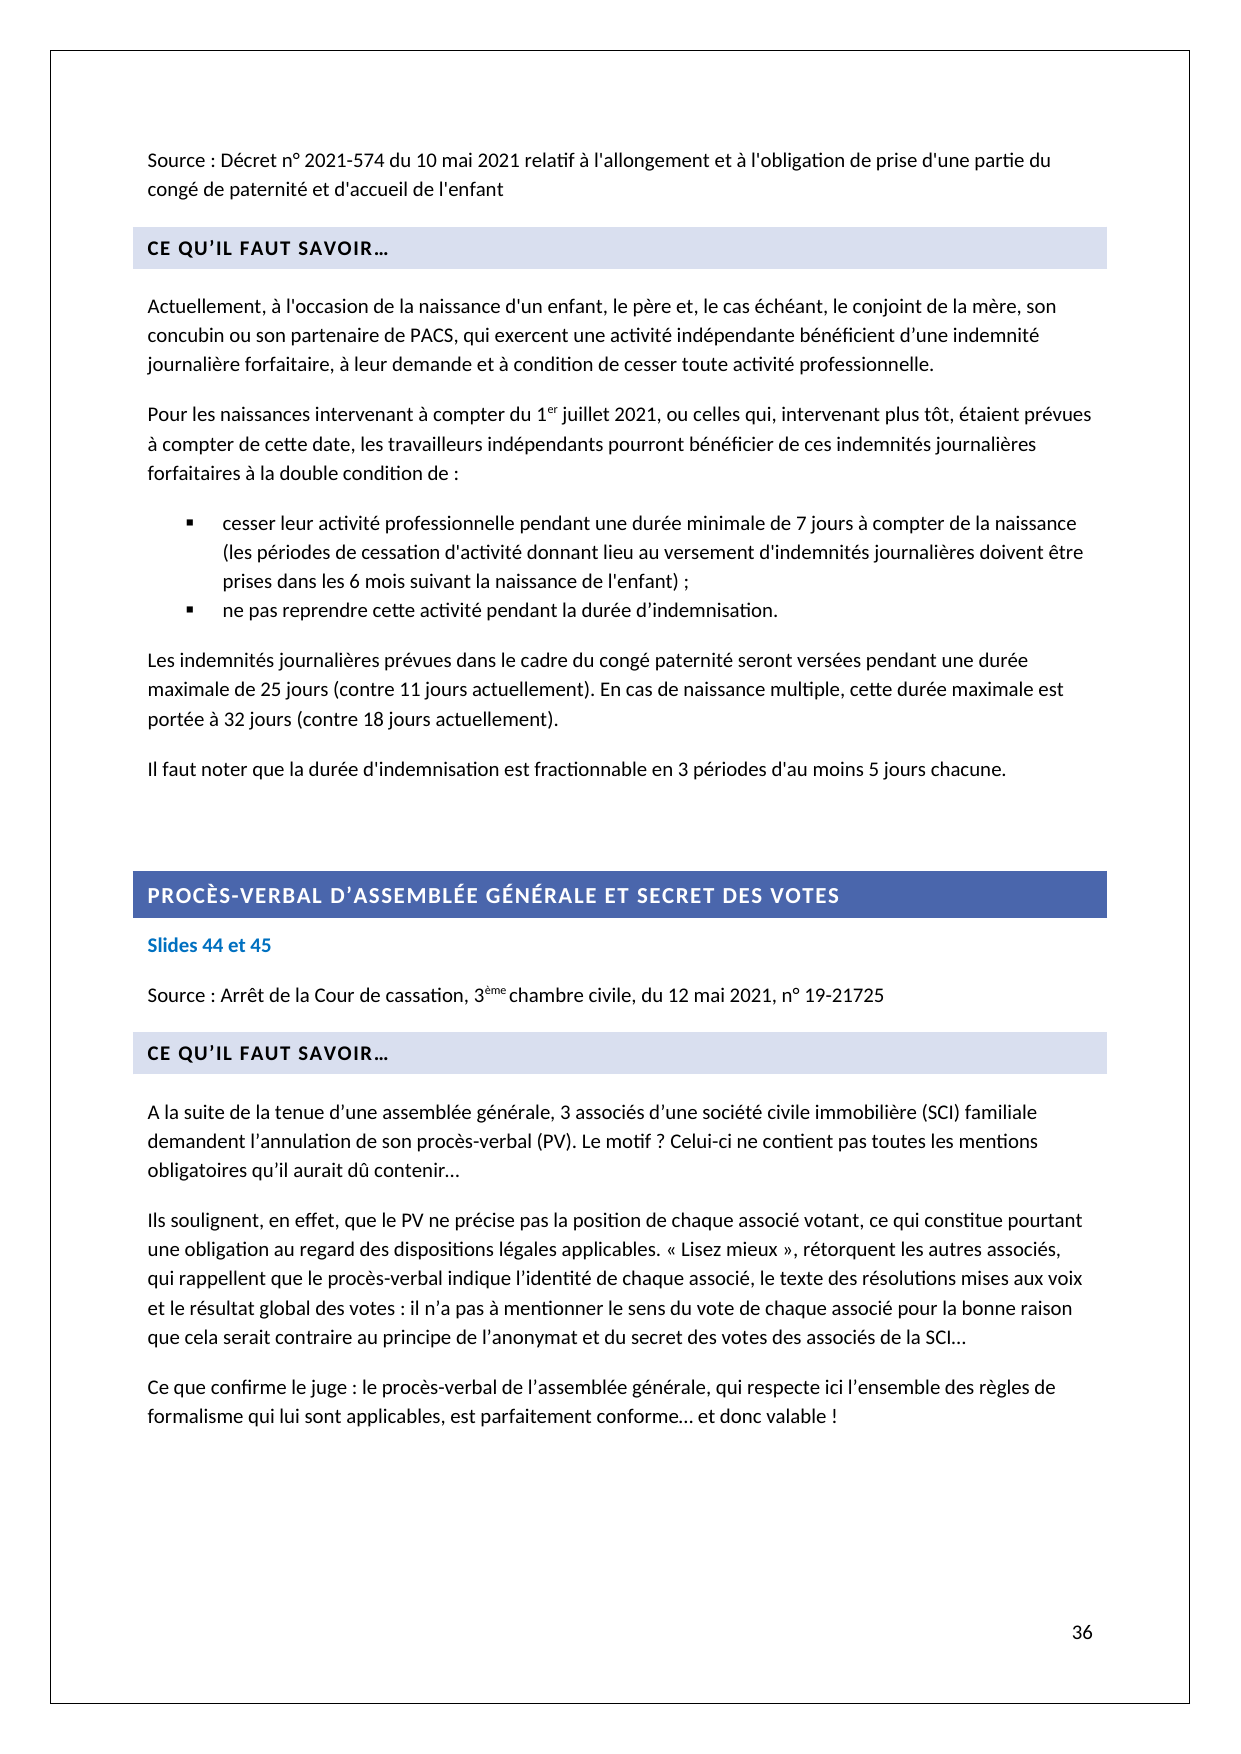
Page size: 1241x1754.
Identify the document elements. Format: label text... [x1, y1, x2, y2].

text Il faut noter que la durée d'indemnisation est fractionnable en 3 périodes d'au moins 5 jours chacune. [147, 756, 1093, 781]
text A la suite de la tenue d’une assemblée générale, 3 associés d’une société civile immobilière (SCI) familiale demandent l’annulation de son procès-verbal (PV). Le motif ? Celui-ci ne contient pas toutes les mentions obligatoires qu’il aurait dû contenir… [147, 1099, 1093, 1183]
text Slides 44 et 45 [147, 932, 1093, 958]
list cesser leur activité professionnelle pendant une durée minimale de 7 jours à compter de la naissance (les périodes de cessation d'activité donnant lieu au versement d'indemnités journalières doivent être prises dans les 6 mois suivant la naissance de l'enfant) ; [185, 510, 1093, 594]
subtitle ce qu’il faut savoir… [139, 233, 1101, 262]
text Source : Arrêt de la Cour de cassation, 3ème chambre civile, du 12 mai 2021, n° 19-21725 [147, 982, 1093, 1008]
text Source : Décret n° 2021-574 du 10 mai 2021 relatif à l'allongement et à l'obligation de prise d'une partie du congé de paternité et d'accueil de l'enfant [147, 147, 1093, 202]
list ne pas reprendre cette activité pendant la durée d’indemnisation. [185, 597, 1093, 623]
text Pour les naissances intervenant à compter du 1er juillet 2021, ou celles qui, intervenant plus tôt, étaient prévues à compter de cette date, les travailleurs indépendants pourront bénéficier de ces indemnités journalières forfaitaires à la double condition de : [147, 402, 1093, 485]
subtitle Procès-verbal d’assemblée générale et secret des votes [139, 877, 1101, 911]
text Les indemnités journalières prévues dans le cadre du congé paternité seront versées pendant une durée maximale de 25 jours (contre 11 jours actuellement). En cas de naissance multiple, cette durée maximale est portée à 32 jours (contre 18 jours actuellement). [147, 647, 1093, 731]
text Ce que confirme le juge : le procès-verbal de l’assemblée générale, qui respecte ici l’ensemble des règles de formalisme qui lui sont applicables, est parfaitement conforme… et donc valable ! [147, 1374, 1093, 1428]
subtitle ce qu’il faut savoir… [139, 1039, 1101, 1068]
text Actuellement, à l'occasion de la naissance d'un enfant, le père et, le cas échéant, le conjoint de la mère, son concubin ou son partenaire de PACS, qui exercent une activité indépendante bénéficient d’une indemnité journalière forfaitaire, à leur demande et à condition de cesser toute activité professionnelle. [147, 293, 1093, 377]
text Ils soulignent, en effet, que le PV ne précise pas la position de chaque associé votant, ce qui constitue pourtant une obligation au regard des dispositions légales applicables. « Lisez mieux », rétorquent les autres associés, qui rappellent que le procès-verbal indique l’identité de chaque associé, le texte des résolutions mises aux voix et le résultat global des votes : il n’a pas à mentionner le sens du vote de chaque associé pour la bonne raison que cela serait contraire au principe de l’anonymat et du secret des votes des associés de la SCI… [147, 1207, 1093, 1349]
